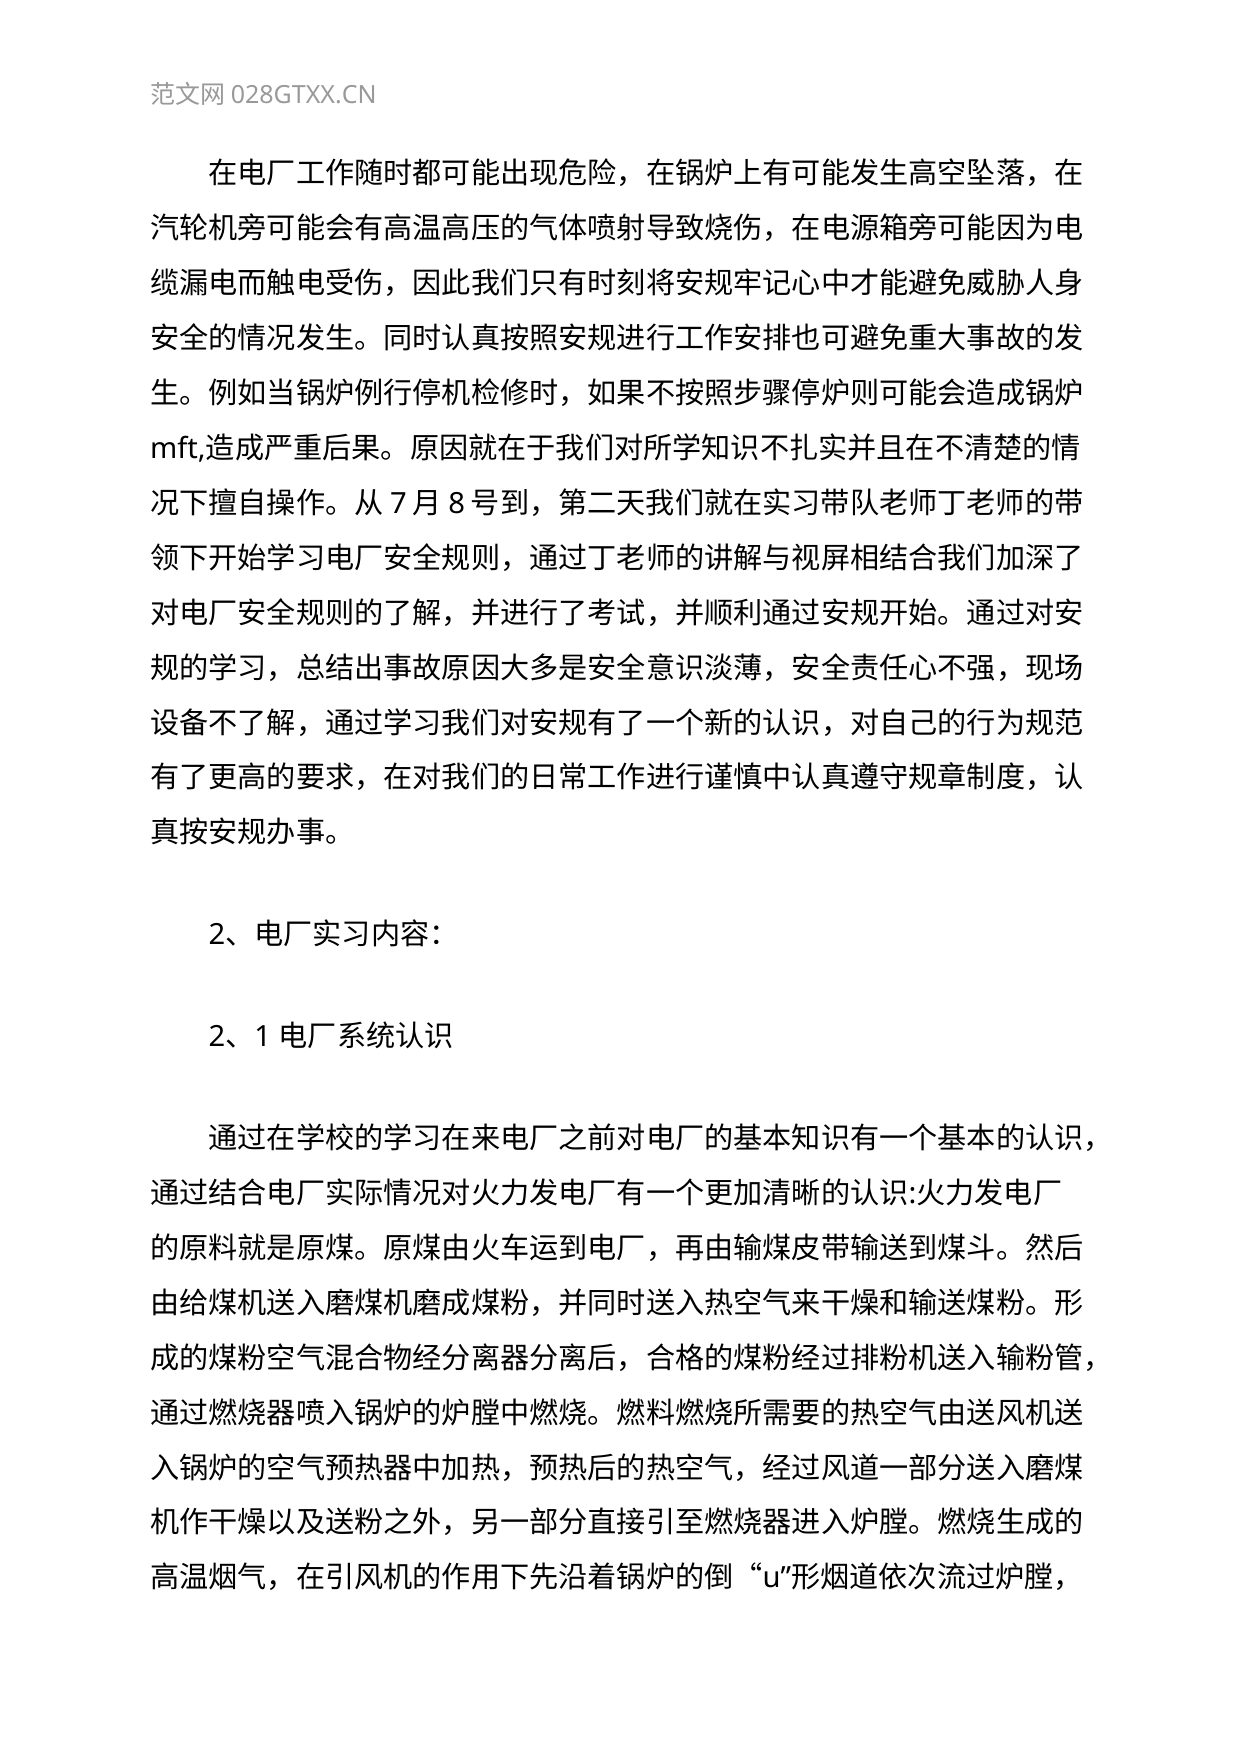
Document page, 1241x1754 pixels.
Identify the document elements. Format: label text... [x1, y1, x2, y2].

text 在电厂工作随时都可能出现危险，在锅炉上有可能发生高空坠落，在汽轮机旁可能会有高温高压的气体喷射导致烧伤，在电源箱旁可能因为电缆漏电而触电受伤，因此我们只有时刻将安规牢记心中才能避免威胁人身安全的情况发生。同时认真按照安规进行工作安排也可避免重大事故的发生。例如当锅炉例行停机检修时，如果不按照步骤停炉则可能会造成锅炉mft,造成严重后果。原因就在于我们对所学知识不扎实并且在不清楚的情况下擅自操作。从 7月 8号到，第二天我们就在实习带队老师丁老师的带领下开始学习电厂安全规则，通过丁老师的讲解与视屏相结合我们加深了对电厂安全规则的了解，并进行了考试，并顺利通过安规开始。通过对安规的学习，总结出事故原因大多是安全意识淡薄，安全责任心不强，现场设备不了解，通过学习我们对安规有了一个新的认识，对自己的行为规范有了更高的要求，在对我们的日常工作进行谨慎中认真遵守规章制度，认真按安规办事。 [150, 150, 1090, 851]
text 2、电厂实习内容： [150, 911, 1090, 953]
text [150, 1115, 1090, 1596]
text 2、1 电厂系统认识 [150, 1013, 1090, 1055]
